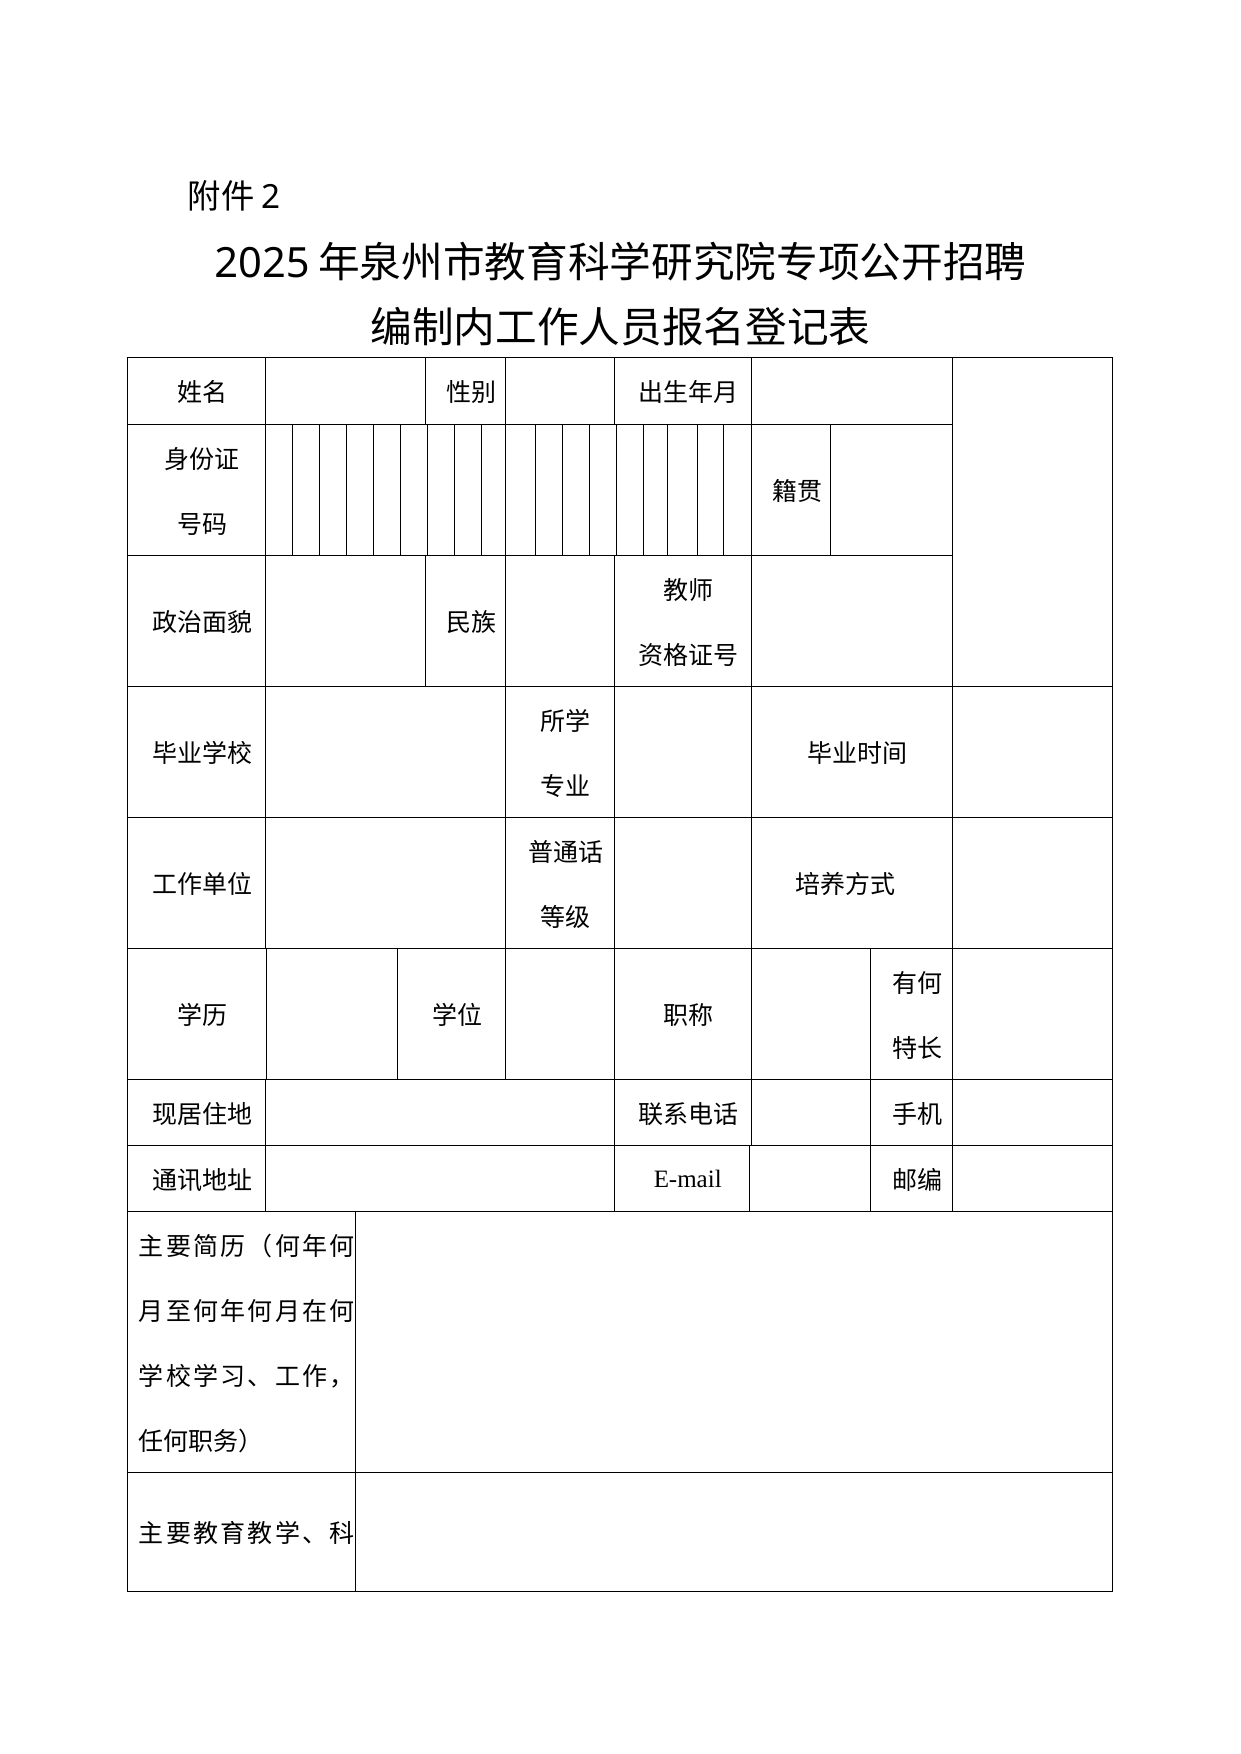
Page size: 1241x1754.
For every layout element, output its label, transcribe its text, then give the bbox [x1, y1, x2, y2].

table_cell [374, 425, 400, 555]
table_cell [953, 1080, 1112, 1145]
table_cell [698, 425, 723, 555]
table_cell [752, 1080, 870, 1145]
table_cell [266, 1080, 614, 1145]
table_cell 毕业学校 [128, 687, 265, 817]
table_cell [953, 1146, 1112, 1211]
table_cell [506, 425, 535, 555]
text 编制内工作人员报名登记表 [187, 292, 1053, 357]
table_cell [831, 425, 952, 555]
table_cell 联系电话 [615, 1080, 751, 1145]
table_header 出生年月 [615, 358, 751, 424]
table_cell [953, 818, 1112, 948]
table_cell [266, 818, 505, 948]
table_cell 主要简历（何年何月至何年何月在何学校学习、工作，任何职务） [128, 1212, 355, 1472]
table_cell [750, 1146, 870, 1211]
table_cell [128, 1473, 355, 1591]
table_cell 普通话等级 [506, 818, 614, 948]
table_header 性别 [426, 358, 505, 424]
table_cell [266, 556, 425, 686]
table_cell [428, 425, 454, 555]
table_cell 所学 专业 [506, 687, 614, 817]
table_cell [563, 425, 589, 555]
table_cell 学位 [398, 949, 505, 1079]
table_cell [536, 425, 562, 555]
table_header [506, 358, 614, 424]
table_cell 有何特长 [871, 949, 952, 1079]
table_cell 民族 [426, 556, 505, 686]
table_cell [615, 687, 751, 817]
table_cell [752, 556, 952, 686]
table_cell [356, 1212, 1112, 1472]
table_cell [724, 425, 751, 555]
table_cell [953, 687, 1112, 817]
table_header [953, 358, 1112, 686]
table_cell 通讯地址 [128, 1146, 265, 1211]
table_cell [356, 1473, 1112, 1591]
table_cell [266, 425, 292, 555]
table_header [266, 358, 425, 424]
table_cell E-mail [615, 1146, 749, 1211]
table_cell [506, 949, 614, 1079]
table_cell 手机 [871, 1080, 952, 1145]
text 附件2 [187, 162, 1064, 227]
table_cell [401, 425, 427, 555]
table_cell 工作单位 [128, 818, 265, 948]
table_cell 邮编 [871, 1146, 952, 1211]
table_cell [752, 949, 870, 1079]
table_cell [506, 556, 614, 686]
table_cell [455, 425, 481, 555]
table_cell [347, 425, 373, 555]
table_cell 政治面貌 [128, 556, 265, 686]
table_header 姓名 [128, 358, 265, 424]
table_cell [953, 949, 1112, 1079]
table_cell [293, 425, 319, 555]
table_cell [266, 687, 505, 817]
table_cell [590, 425, 616, 555]
table_cell 现居住地 [128, 1080, 265, 1145]
table_header [752, 358, 952, 424]
table_cell [320, 425, 346, 555]
table_cell [644, 425, 667, 555]
table_cell 身份证 号码 [128, 425, 265, 555]
table_cell [267, 949, 397, 1079]
table_cell [668, 425, 697, 555]
table_cell [482, 425, 505, 555]
table_cell 职称 [615, 949, 751, 1079]
text 2025年泉州市教育科学研究院专项公开招聘 [187, 227, 1053, 292]
table_cell [615, 818, 751, 948]
table_cell 学历 [128, 949, 266, 1079]
table_cell 教师 资格证号 [615, 556, 751, 686]
table_cell [266, 1146, 614, 1211]
table_cell 籍贯 [752, 425, 830, 555]
table_cell 培养方式 [752, 818, 952, 948]
table_cell 毕业时间 [752, 687, 952, 817]
table_cell [617, 425, 643, 555]
